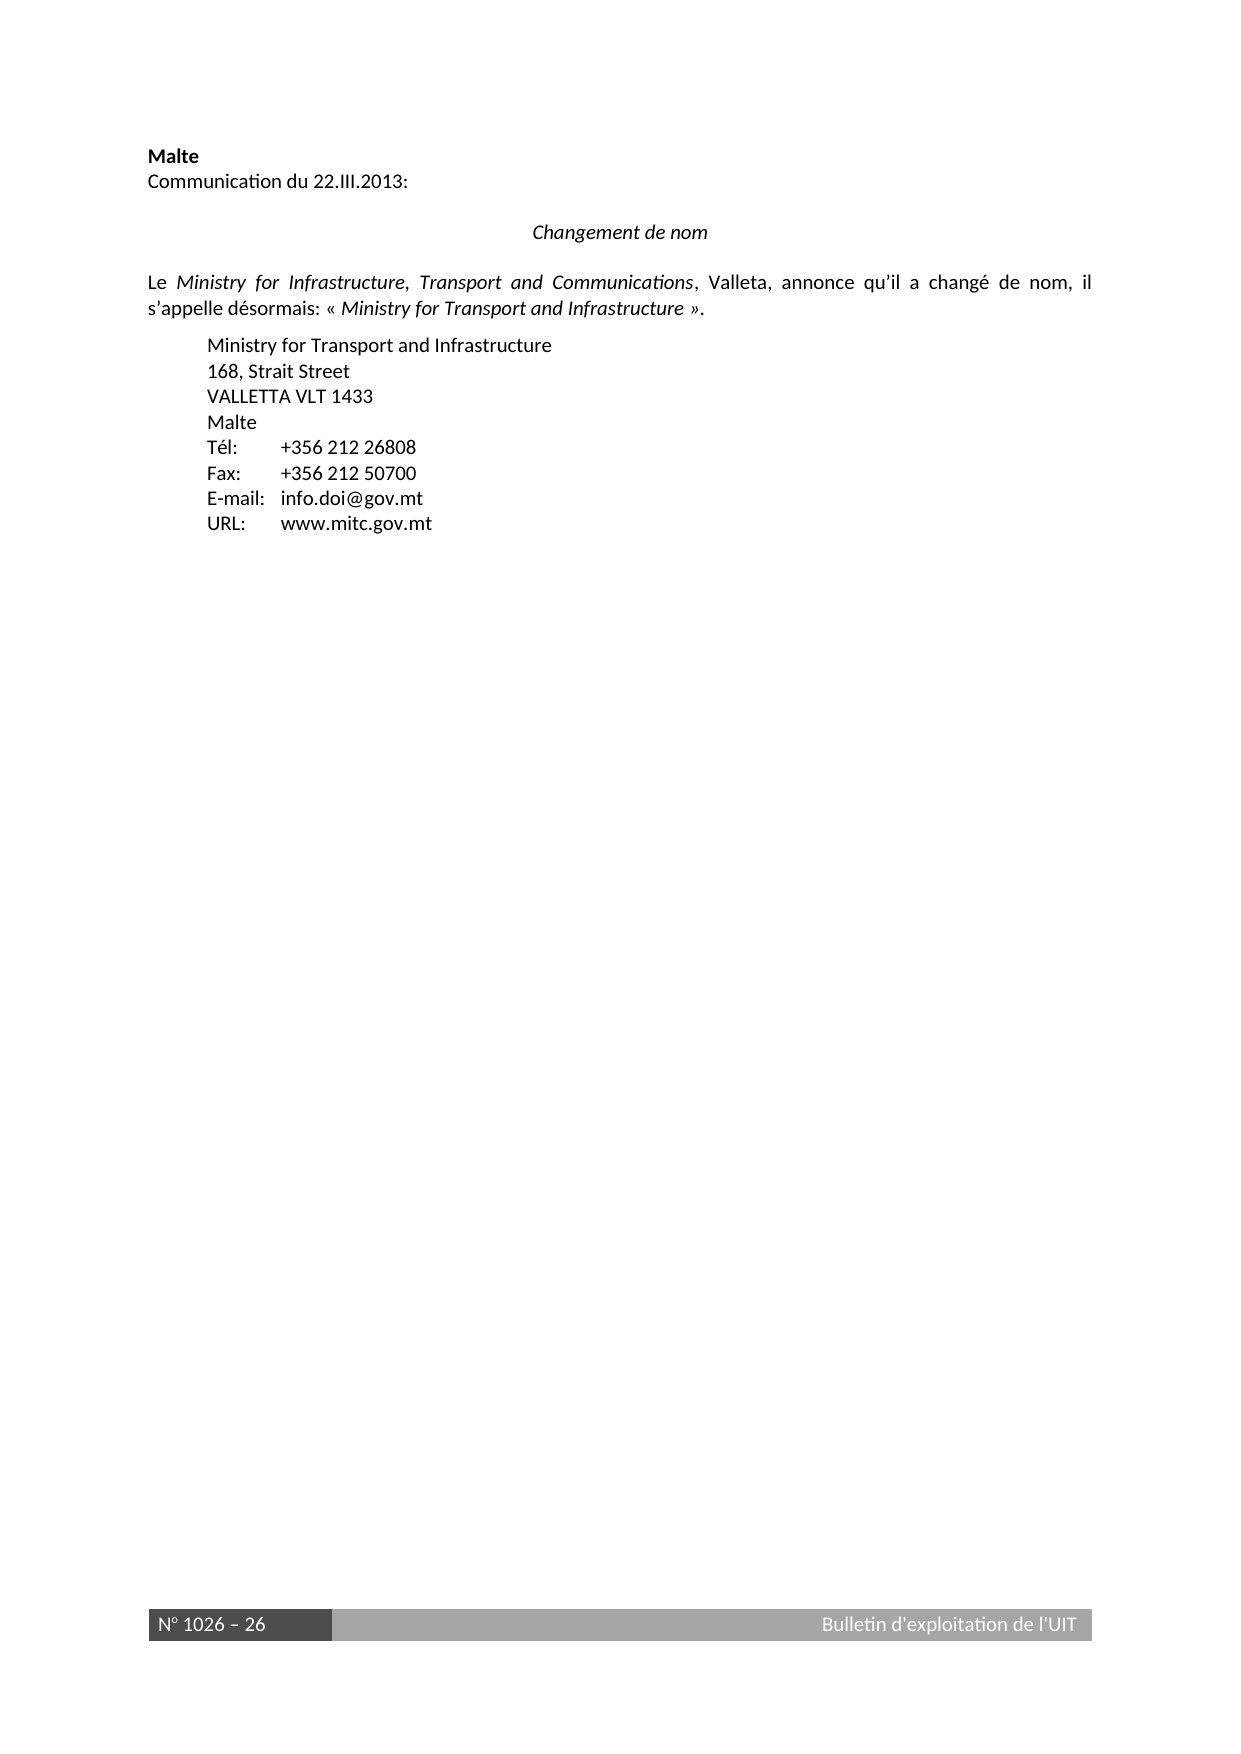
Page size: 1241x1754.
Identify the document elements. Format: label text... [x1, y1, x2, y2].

text Changement de nom [148, 219, 1092, 244]
text Ministry for Transport and Infrastructure 168, Strait Street VALLETTA VLT 1433 Malte Tél: +356 212 26808 Fax: +356 212 50700 E-mail: info.doi@gov.mt URL: www.mitc.gov.mt [148, 333, 1092, 536]
text Le Ministry for Infrastructure, Transport and Communications, Valleta, annonce qu’il a changé de nom, il s’appelle désormais: « Ministry for Transport and Infrastructure ». [148, 269, 1092, 320]
text Malte [148, 143, 1092, 168]
text Communication du 22.III.2013: [148, 168, 1092, 194]
